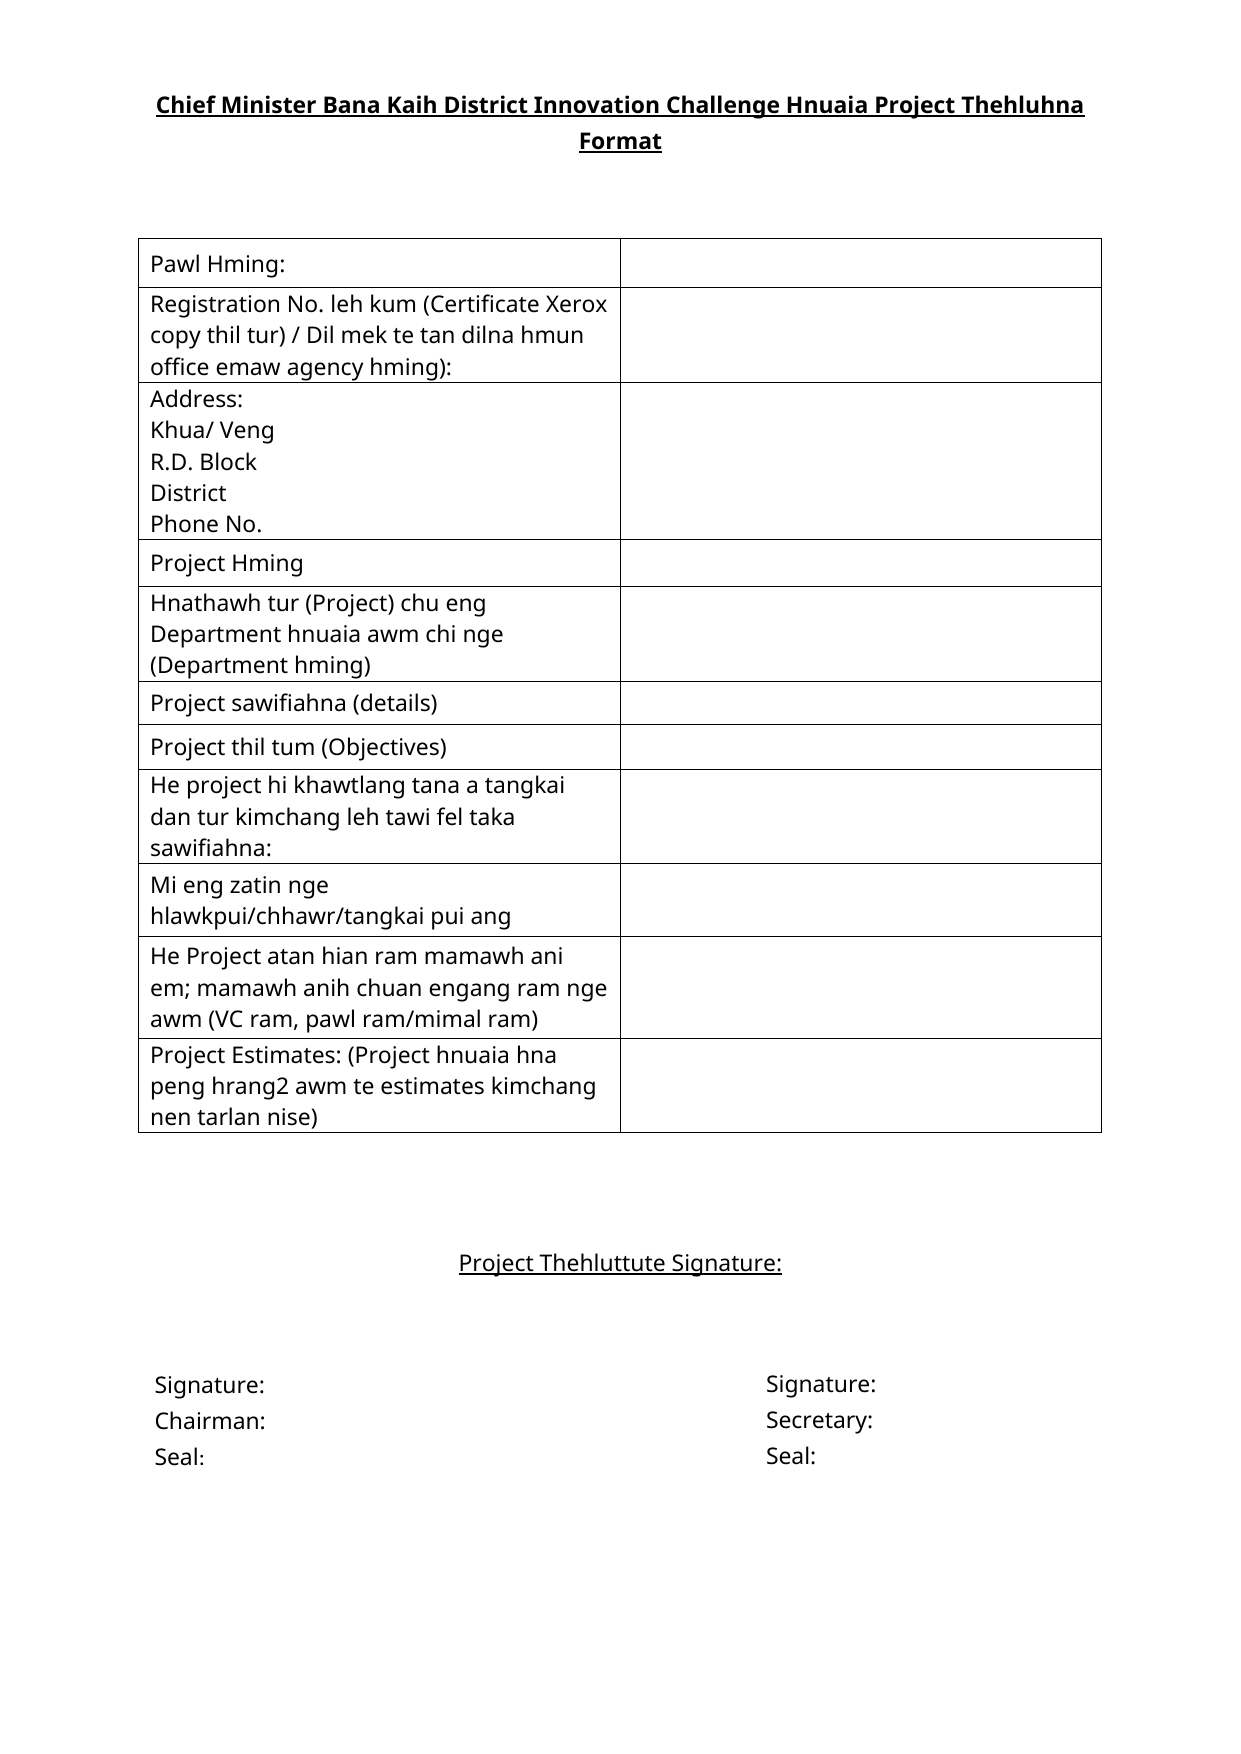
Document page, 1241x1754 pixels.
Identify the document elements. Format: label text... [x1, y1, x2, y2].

table_cell [621, 587, 1101, 681]
text Project Thehluttute Signature: [150, 1247, 1090, 1278]
table_cell Address: Khua/ Veng R.D. Block District Phone No. [139, 383, 620, 539]
table_cell [621, 288, 1101, 382]
table_header [621, 239, 1101, 287]
table_cell [621, 682, 1101, 724]
table_cell [621, 1039, 1101, 1132]
table_cell He Project atan hian ram mamawh ani em; mamawh anih chuan engang ram nge awm (VC ram, pawl ram/mimal ram) [139, 937, 620, 1037]
table_cell [621, 864, 1101, 936]
table_cell Mi eng zatin nge hlawkpui/chhawr/tangkai pui ang [139, 864, 620, 936]
table_cell [621, 540, 1101, 586]
table_cell Project Estimates: (Project hnuaia hna peng hrang2 awm te estimates kimchang nen tarlan nise) [139, 1039, 620, 1132]
table_cell Project sawifiahna (details) [139, 682, 620, 724]
text Chief Minister Bana Kaih District Innovation Challenge Hnuaia Project Thehluhna Format [150, 89, 1090, 156]
table_cell [621, 725, 1101, 768]
table_cell Project thil tum (Objectives) [139, 725, 620, 768]
table_cell He project hi khawtlang tana a tangkai dan tur kimchang leh tawi fel taka sawifiahna: [139, 770, 620, 863]
table_cell [621, 383, 1101, 539]
table_header Pawl Hming: [139, 239, 620, 287]
table_cell [621, 770, 1101, 863]
table_cell [621, 937, 1101, 1037]
table_cell Hnathawh tur (Project) chu eng Department hnuaia awm chi nge (Department hming) [139, 587, 620, 681]
table_cell Project Hming [139, 540, 620, 586]
table_cell Registration No. leh kum (Certificate Xerox copy thil tur) / Dil mek te tan dilna hmun office emaw agency hming): [139, 288, 620, 382]
